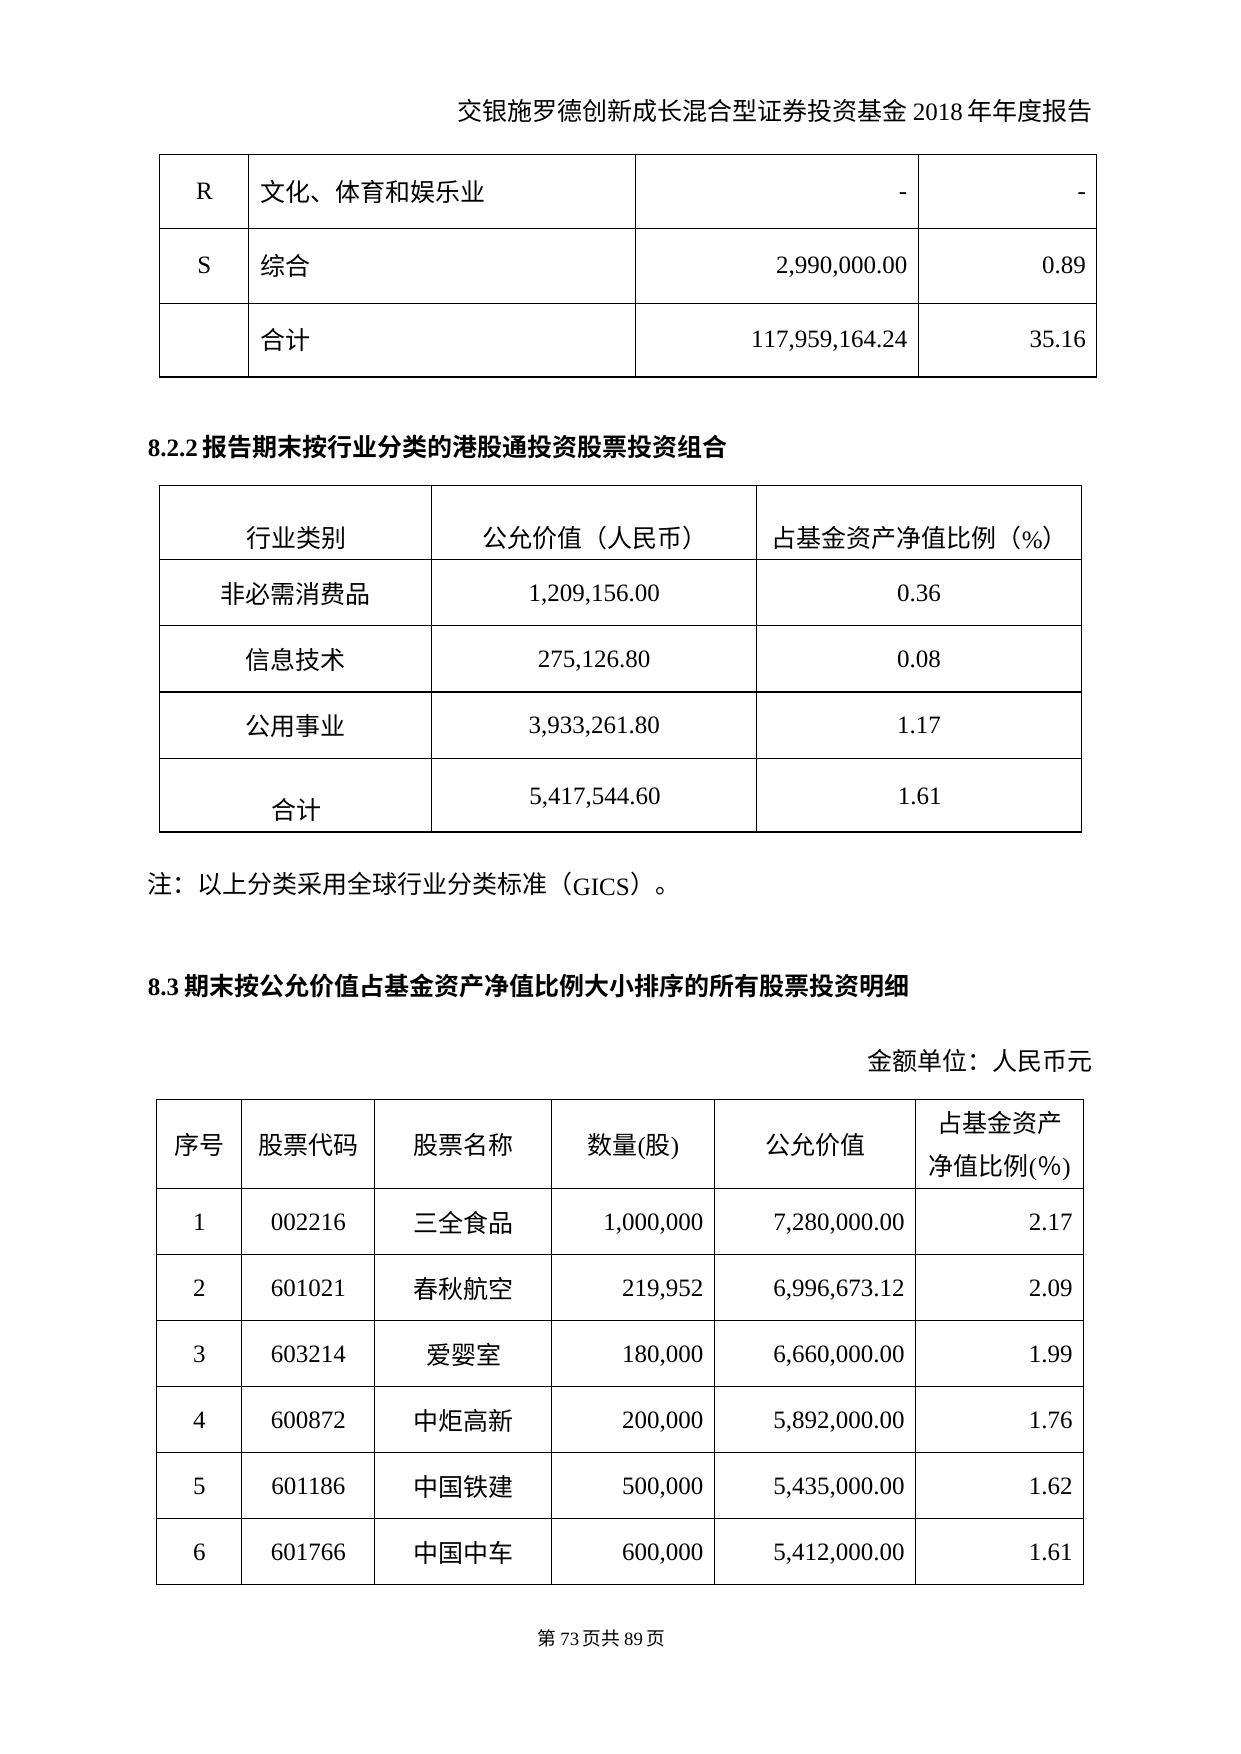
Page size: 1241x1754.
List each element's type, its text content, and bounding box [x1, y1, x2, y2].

table_cell 1.76 [916, 1387, 1083, 1452]
table_cell 中炬高新 [375, 1387, 551, 1452]
text 金额单位：人民币元 [149, 1027, 1092, 1092]
table_cell 0.89 [919, 229, 1096, 302]
text 注：以上分类采用全球行业分类标准（GICS）。 [148, 836, 1094, 901]
table_header 股票代码 [242, 1100, 374, 1188]
table_cell [160, 304, 248, 376]
table_cell 信息技术 [160, 626, 431, 691]
table_cell 1,000,000 [552, 1189, 714, 1254]
table_header 数量(股) [552, 1100, 714, 1188]
table_cell 0.36 [757, 560, 1081, 625]
table_cell 0.08 [757, 626, 1081, 691]
table_cell 1,209,156.00 [432, 560, 756, 625]
table_cell 文化、体育和娱乐业 [249, 155, 635, 228]
table_cell 合计 [249, 304, 635, 376]
table_cell 2,990,000.00 [636, 229, 918, 302]
table_cell 180,000 [552, 1321, 714, 1386]
subtitle 8.3期末按公允价值占基金资产净值比例大小排序的所有股票投资明细 [148, 952, 1092, 1017]
table_cell 603214 [242, 1321, 374, 1386]
table_cell 1.99 [916, 1321, 1083, 1386]
table_header 公允价值（人民币） [432, 486, 756, 559]
table_cell 2.09 [916, 1255, 1083, 1320]
table_cell 7,280,000.00 [715, 1189, 915, 1254]
table_cell 3 [157, 1321, 241, 1386]
table_cell - [636, 155, 918, 228]
table_cell 275,126.80 [432, 626, 756, 691]
table_cell 非必需消费品 [160, 560, 431, 625]
table_cell 1.61 [916, 1519, 1083, 1584]
table_cell 219,952 [552, 1255, 714, 1320]
table_cell 中国铁建 [375, 1453, 551, 1518]
table_cell 4 [157, 1387, 241, 1452]
table_header 占基金资产净值比例(％) [916, 1100, 1083, 1188]
table_cell 春秋航空 [375, 1255, 551, 1320]
table_cell 6 [157, 1519, 241, 1584]
table_cell 1.61 [757, 759, 1081, 831]
table_cell 合计 [160, 759, 431, 831]
table_cell 500,000 [552, 1453, 714, 1518]
table_cell 2.17 [916, 1189, 1083, 1254]
text 8.2.2报告期末按行业分类的港股通投资股票投资组合 [148, 413, 1092, 478]
table_cell 5,417,544.60 [432, 759, 756, 831]
table_cell 3,933,261.80 [432, 693, 756, 757]
table_cell 三全食品 [375, 1189, 551, 1254]
table_cell S [160, 229, 248, 302]
table_cell 600872 [242, 1387, 374, 1452]
table_cell 公用事业 [160, 693, 431, 757]
table_cell 5,412,000.00 [715, 1519, 915, 1584]
table_cell 2 [157, 1255, 241, 1320]
table_header 公允价值 [715, 1100, 915, 1188]
table_cell 1 [157, 1189, 241, 1254]
table_header 占基金资产净值比例（%） [757, 486, 1081, 559]
table_header 序号 [157, 1100, 241, 1188]
table_cell 6,996,673.12 [715, 1255, 915, 1320]
table_cell 601186 [242, 1453, 374, 1518]
table_cell 5 [157, 1453, 241, 1518]
table_cell 601021 [242, 1255, 374, 1320]
table_header 股票名称 [375, 1100, 551, 1188]
table_cell 600,000 [552, 1519, 714, 1584]
table_cell 35.16 [919, 304, 1096, 376]
table_cell 6,660,000.00 [715, 1321, 915, 1386]
table_cell 中国中车 [375, 1519, 551, 1584]
table_cell - [919, 155, 1096, 228]
table_cell 5,892,000.00 [715, 1387, 915, 1452]
table_cell 5,435,000.00 [715, 1453, 915, 1518]
table_cell R [160, 155, 248, 228]
table_cell 综合 [249, 229, 635, 302]
table_cell 爱婴室 [375, 1321, 551, 1386]
table_cell 1.62 [916, 1453, 1083, 1518]
table_cell 200,000 [552, 1387, 714, 1452]
table_cell 117,959,164.24 [636, 304, 918, 376]
table_cell 1.17 [757, 693, 1081, 757]
table_cell 601766 [242, 1519, 374, 1584]
table_header 行业类别 [160, 486, 431, 559]
table_cell 002216 [242, 1189, 374, 1254]
